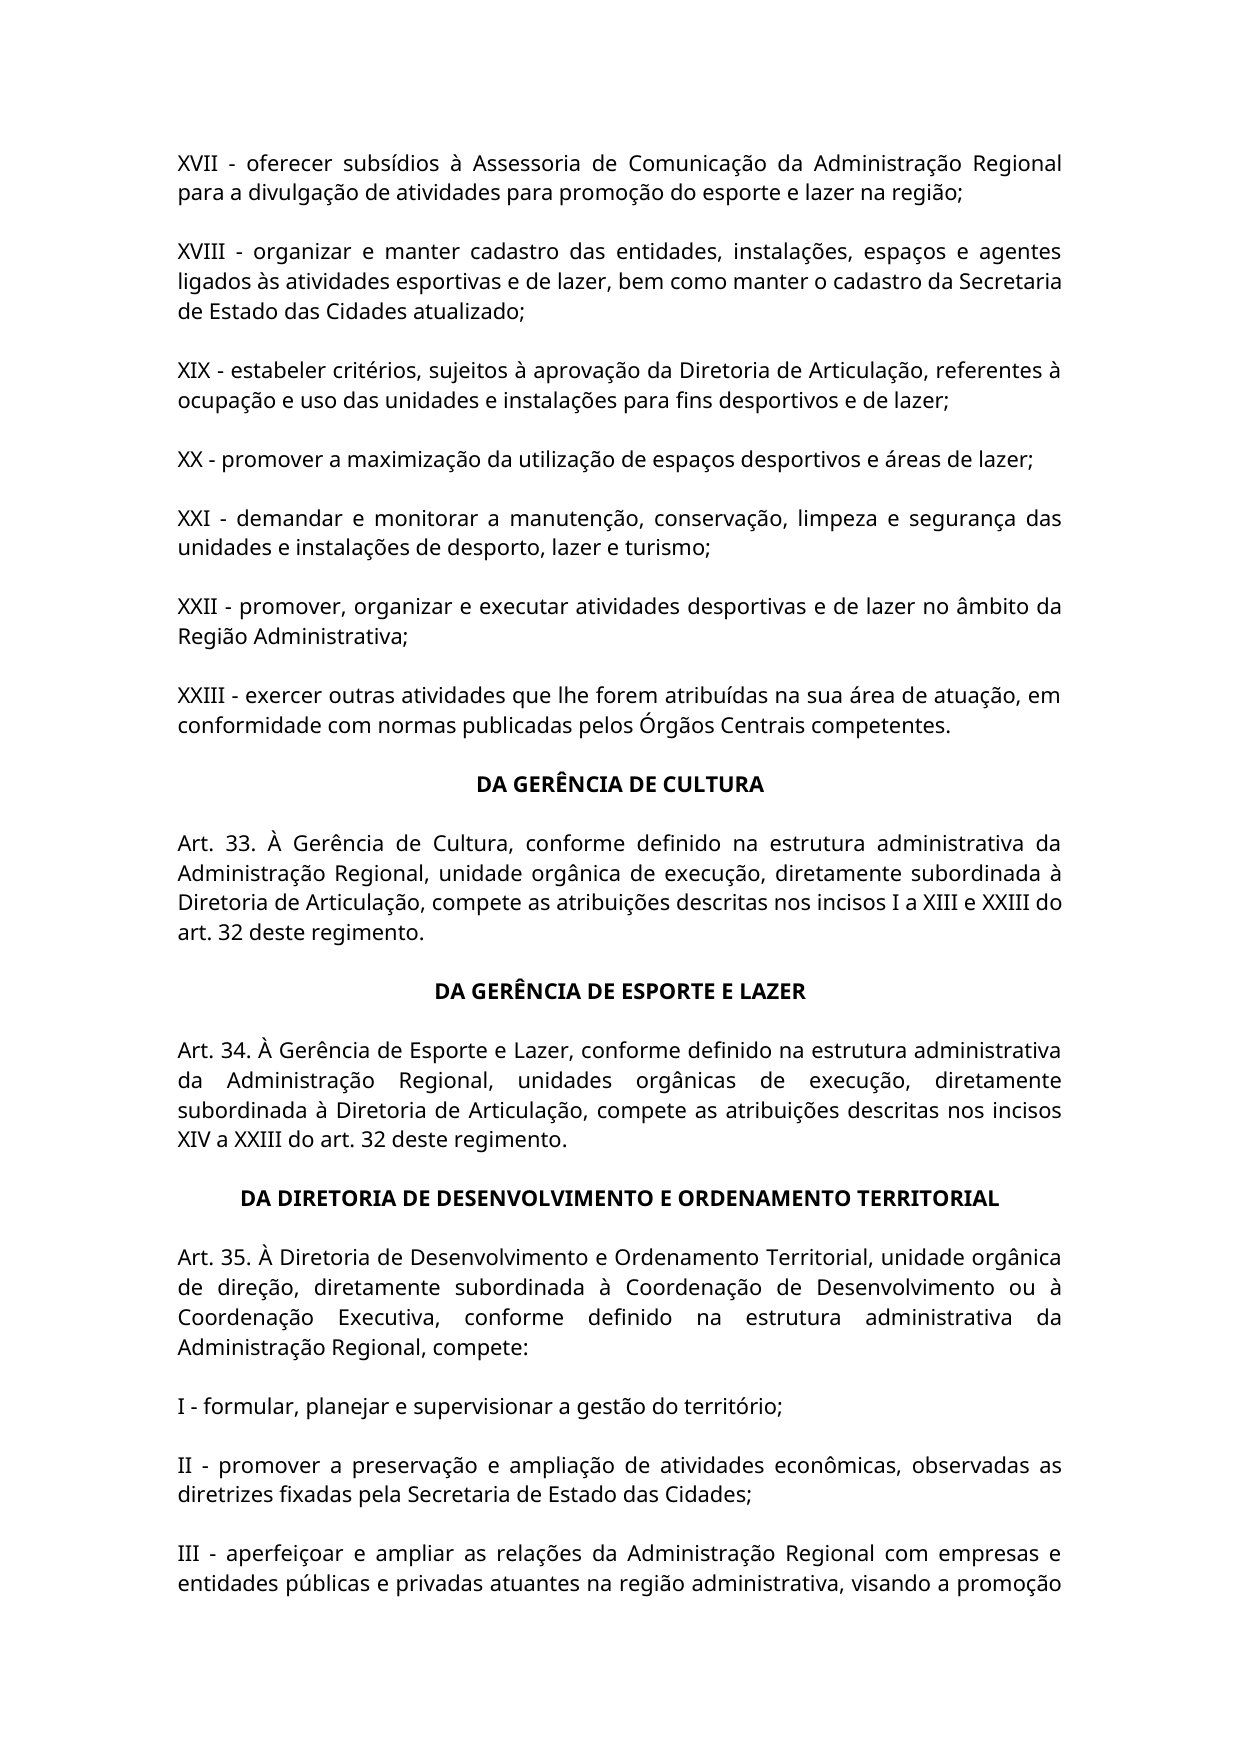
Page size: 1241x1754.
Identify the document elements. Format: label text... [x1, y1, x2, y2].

text DA DIRETORIA DE DESENVOLVIMENTO E ORDENAMENTO TERRITORIAL [177, 1183, 1063, 1213]
text DA GERÊNCIA DE CULTURA [177, 769, 1063, 799]
text XXII - promover, organizar e executar atividades desportivas e de lazer no âmbito da Região Administrativa; [177, 591, 1063, 651]
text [177, 1538, 1063, 1598]
text Art. 35. À Diretoria de Desenvolvimento e Ordenamento Territorial, unidade orgânica de direção, diretamente subordinada à Coordenação de Desenvolvimento ou à Coordenação Executiva, conforme definido na estrutura administrativa da Administração Regional, compete: [177, 1242, 1063, 1362]
text XXI - demandar e monitorar a manutenção, conservação, limpeza e segurança das unidades e instalações de desporto, lazer e turismo; [177, 503, 1063, 562]
text XVIII - organizar e manter cadastro das entidades, instalações, espaços e agentes ligados às atividades esportivas e de lazer, bem como manter o cadastro da Secretaria de Estado das Cidades atualizado; [177, 236, 1063, 326]
text XXIII - exercer outras atividades que lhe forem atribuídas na sua área de atuação, em conformidade com normas publicadas pelos Órgãos Centrais competentes. [177, 680, 1063, 740]
text Art. 34. À Gerência de Esporte e Lazer, conforme definido na estrutura administrativa da Administração Regional, unidades orgânicas de execução, diretamente subordinada à Diretoria de Articulação, compete as atribuições descritas nos incisos XIV a XXIII do art. 32 deste regimento. [177, 1035, 1063, 1154]
text XVII - oferecer subsídios à Assessoria de Comunicação da Administração Regional para a divulgação de atividades para promoção do esporte e lazer na região; [177, 148, 1063, 207]
text DA GERÊNCIA DE ESPORTE E LAZER [177, 976, 1063, 1006]
text II - promover a preservação e ampliação de atividades econômicas, observadas as diretrizes fixadas pela Secretaria de Estado das Cidades; [177, 1450, 1063, 1509]
text Art. 33. À Gerência de Cultura, conforme definido na estrutura administrativa da Administração Regional, unidade orgânica de execução, diretamente subordinada à Diretoria de Articulação, compete as atribuições descritas nos incisos I a XIII e XXIII do art. 32 deste regimento. [177, 828, 1063, 947]
text XX - promover a maximização da utilização de espaços desportivos e áreas de lazer; [177, 444, 1063, 473]
text XIX - estabeler critérios, sujeitos à aprovação da Diretoria de Articulação, referentes à ocupação e uso das unidades e instalações para fins desportivos e de lazer; [177, 355, 1063, 414]
text I - formular, planejar e supervisionar a gestão do território; [177, 1391, 1063, 1421]
